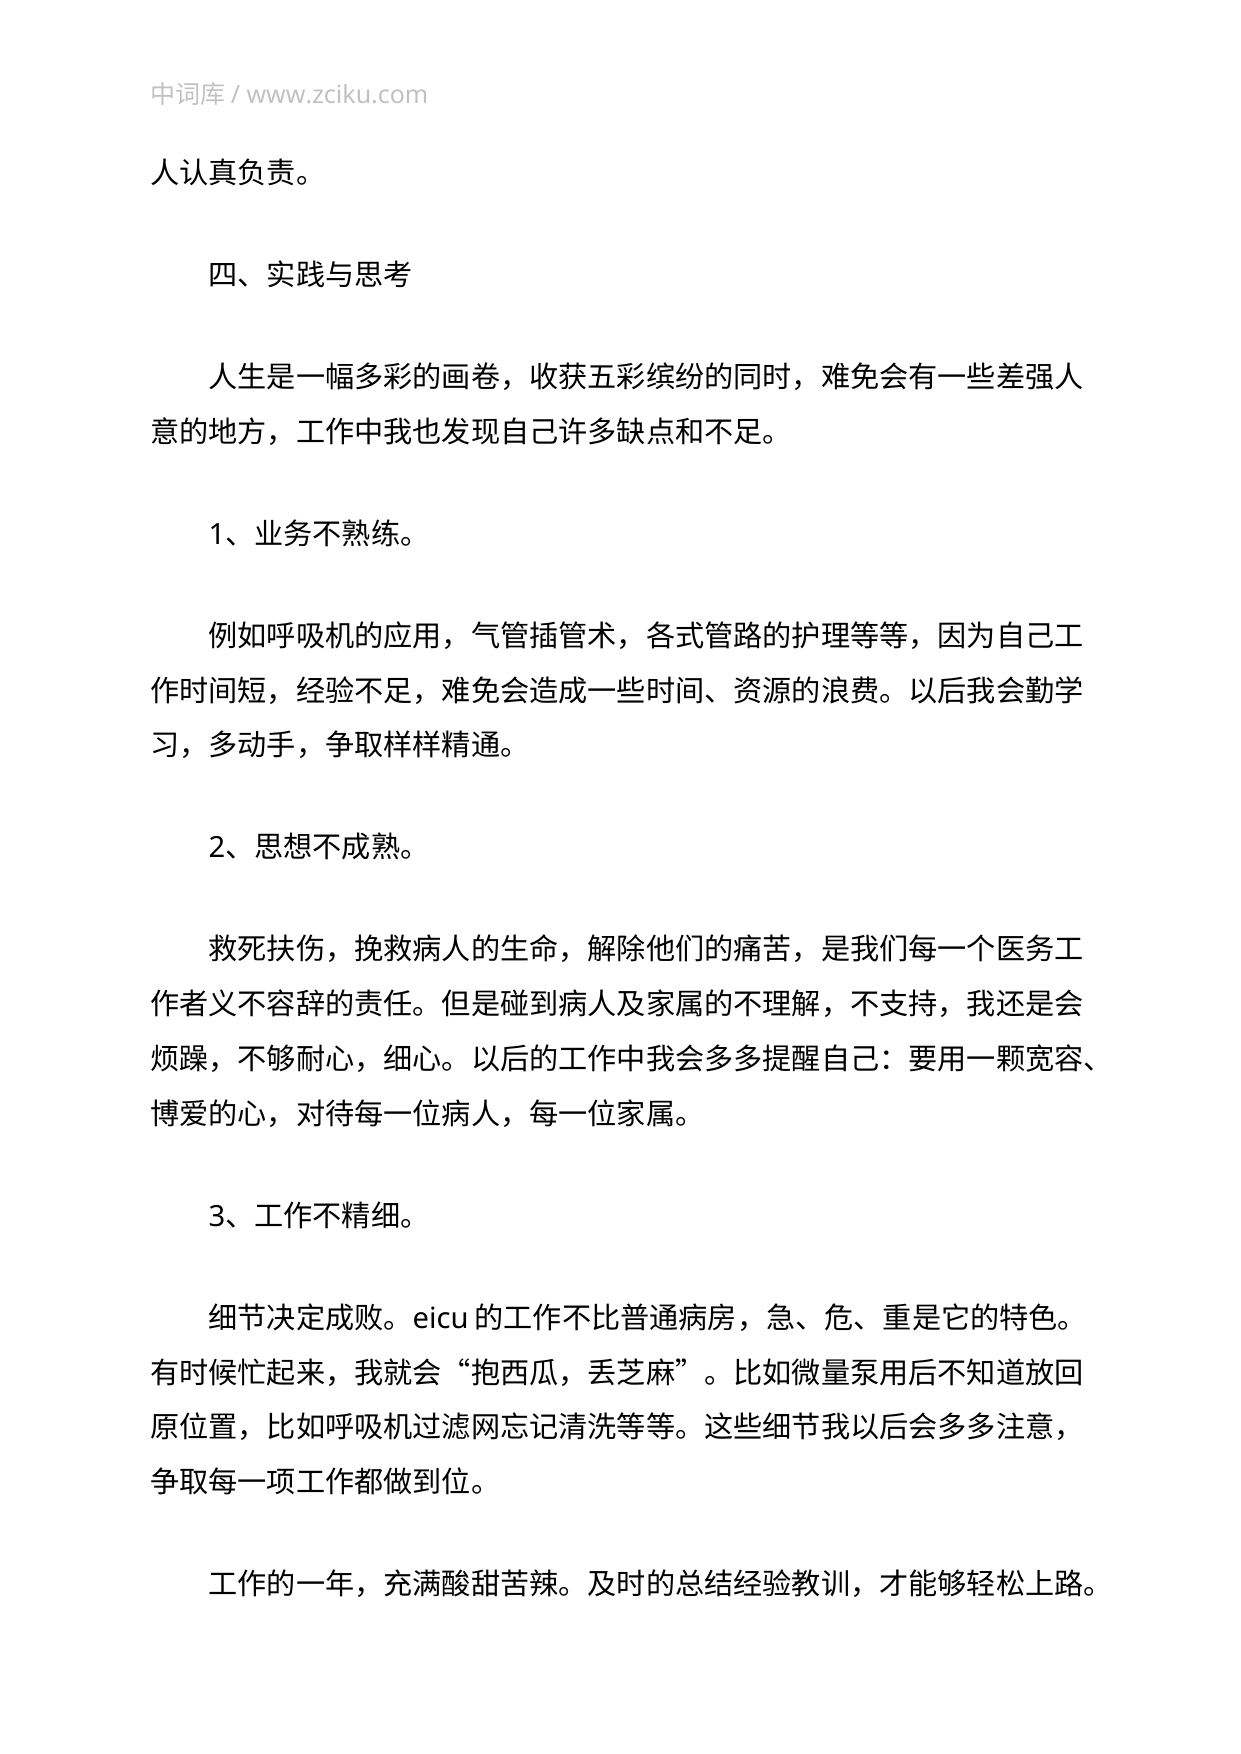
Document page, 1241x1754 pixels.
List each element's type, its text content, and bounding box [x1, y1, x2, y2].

text 例如呼吸机的应用，气管插管术，各式管路的护理等等，因为自己工作时间短，经验不足，难免会造成一些时间、资源的浪费。以后我会勤学习，多动手，争取样样精通。 [150, 612, 1090, 764]
text 四、实践与思考 [150, 252, 1090, 294]
text 3、工作不精细。 [150, 1192, 1090, 1234]
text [150, 150, 1090, 192]
text 人生是一幅多彩的画卷，收获五彩缤纷的同时，难免会有一些差强人意的地方，工作中我也发现自己许多缺点和不足。 [150, 353, 1090, 451]
text 救死扶伤，挽救病人的生命，解除他们的痛苦，是我们每一个医务工作者义不容辞的责任。但是碰到病人及家属的不理解，不支持，我还是会烦躁，不够耐心，细心。以后的工作中我会多多提醒自己：要用一颗宽容、博爱的心，对待每一位病人，每一位家属。 [150, 926, 1090, 1133]
text 1、业务不熟练。 [150, 510, 1090, 553]
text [150, 1561, 1090, 1603]
text 细节决定成败。eicu的工作不比普通病房，急、危、重是它的特色。有时候忙起来，我就会“抱西瓜，丢芝麻”。比如微量泵用后不知道放回原位置，比如呼吸机过滤网忘记清洗等等。这些细节我以后会多多注意，争取每一项工作都做到位。 [150, 1294, 1090, 1501]
text 2、思想不成熟。 [150, 824, 1090, 866]
